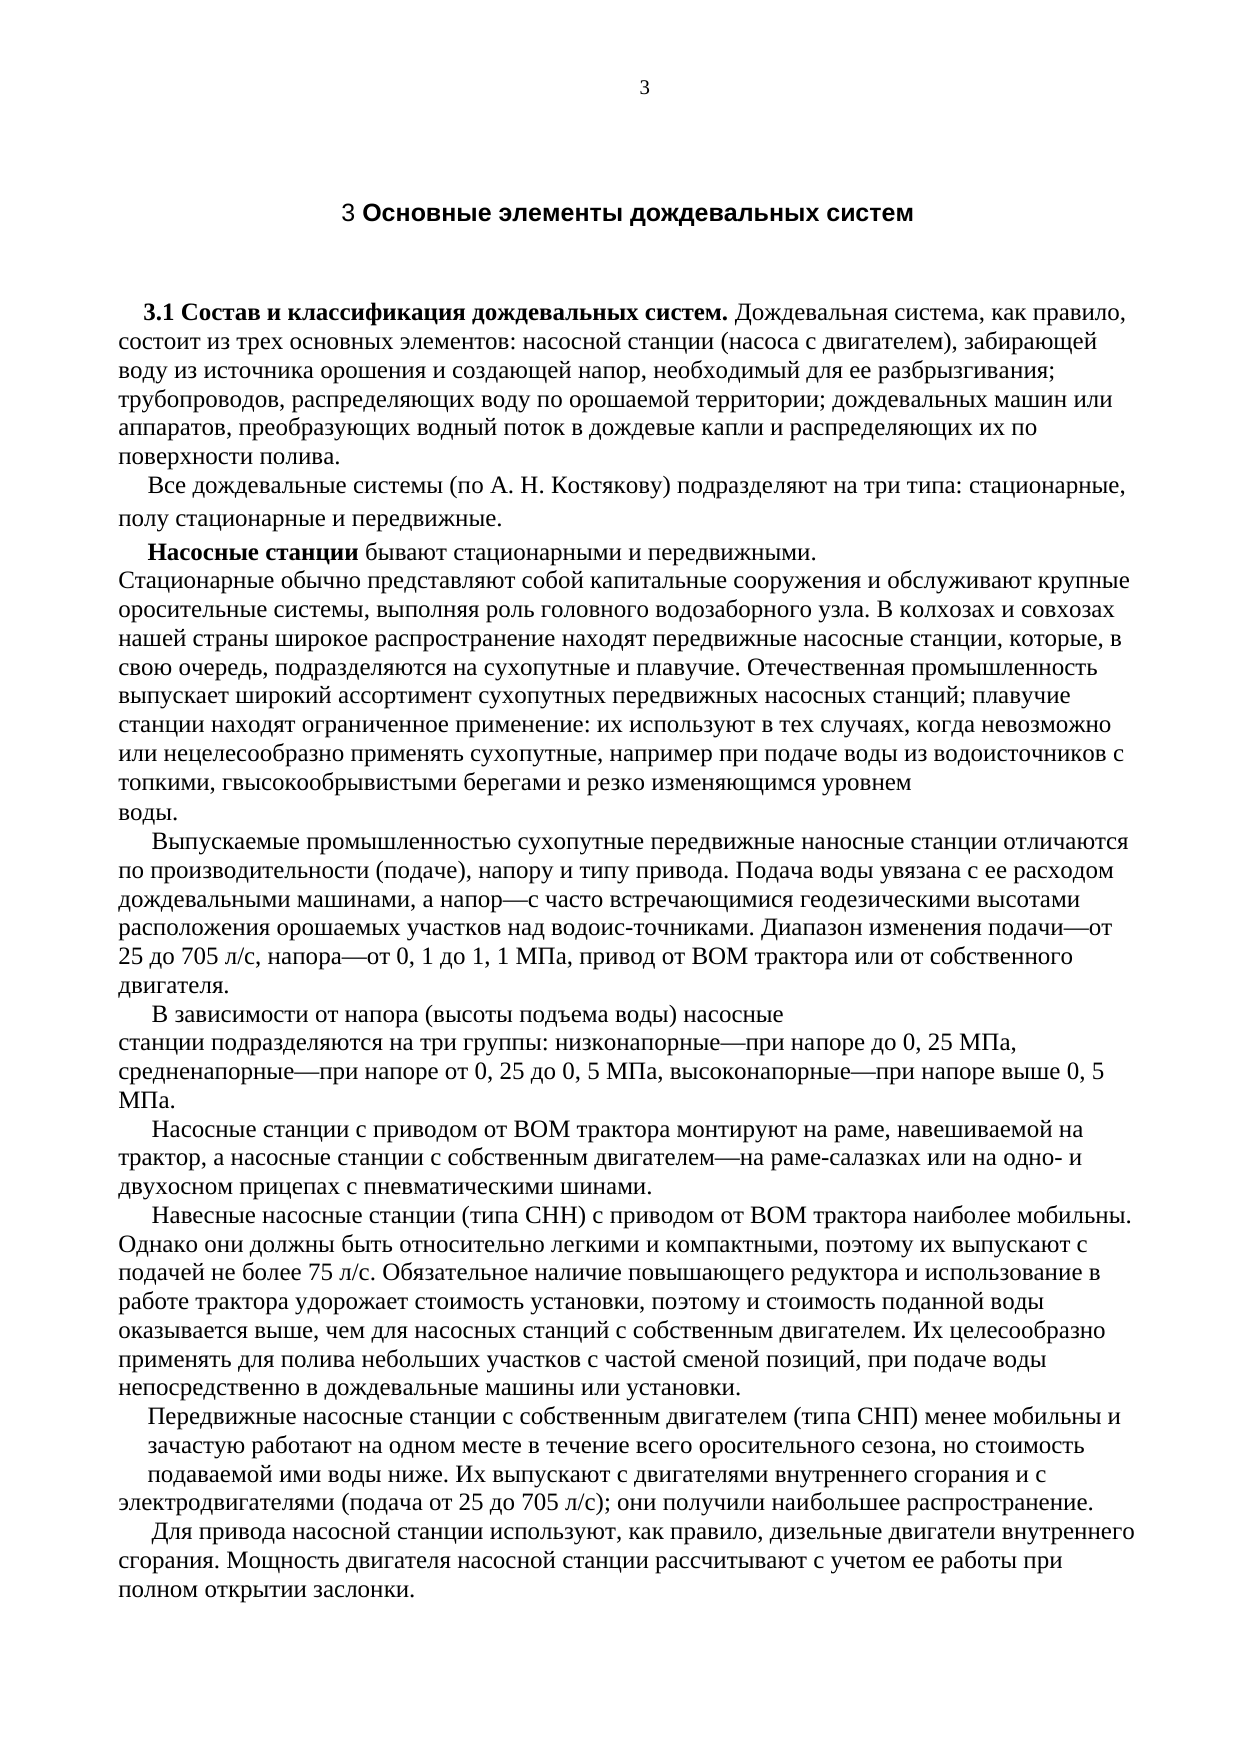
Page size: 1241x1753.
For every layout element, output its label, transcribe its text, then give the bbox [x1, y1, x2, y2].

text Насосные станции с приводом от ВОМ трактора монтируют на раме, навешиваемой на трактор, а насосные станции с собственным двигателем—на раме-салазках или на одно- и двухосном прицепах с пневматическими шинами. [118, 1114, 1138, 1200]
text Насосные станции бывают стационарными и передвижными. [118, 537, 1138, 565]
text Выпускаемые промышленностью сухопутные передвижные наносные станции отличаются по производительности (подаче), напору и типу привода. Подача воды увязана с ее расходом дождевальными машинами, а напор—с часто встречающимися геодезическими высотами расположения орошаемых участков над водоис-точниками. Диапазон изменения подачи—от 25 до 705 л/с, напора—от 0, 1 до 1, 1 МПа, привод от ВОМ трактора или от собственного двигателя. [118, 826, 1138, 999]
text Навесные насосные станции (типа СНН) с приводом от ВОМ трактора наиболее мобильны. Однако они должны быть относительно легкими и компактными, поэтому их выпускают с подачей не более 75 л/с. Обязательное наличие повышающего редуктора и использование в работе трактора удорожает стоимость установки, поэтому и стоимость поданной воды оказывается выше, чем для насосных станций с собственным двигателем. Их целесообразно применять для полива небольших участков с частой сменой позиций, при подаче воды непосредственно в дождевальные машины или установки. [118, 1200, 1138, 1401]
text электродвигателями (подача от 25 до 705 л/с); они получили наибольшее распространение. [118, 1487, 1138, 1516]
text В зависимости от напора (высоты подъема воды) насосные [118, 999, 1138, 1027]
text воды. [118, 797, 1138, 826]
text 3.1 Состав и классификация дождевальных систем. Дождевальная система, как правило, состоит из трех основных элементов: насосной станции (насоса с двигателем), забирающей воду из источника орошения и создающей напор, необходимый для ее разбрызгивания; трубопроводов, распределяющих воду по орошаемой территории; дождевальных машин или аппаратов, преобразующих водный поток в дождевые капли и распределяющих их по поверхности полива. [118, 297, 1138, 470]
text Передвижные насосные станции с собственным двигателем (типа СНП) менее мобильны и зачастую работают на одном месте в течение всего оросительного сезона, но стоимость подаваемой ими воды ниже. Их выпускают с двигателями внутреннего сгорания и с [147, 1401, 1138, 1487]
text станции подразделяются на три группы: низконапорные—при напоре до 0, 25 МПа, средненапорные—при напоре от 0, 25 до 0, 5 МПа, высоконапорные—при напоре выше 0, 5 МПа. [118, 1027, 1138, 1114]
text Для привода насосной станции используют, как правило, дизельные двигатели внутреннего сгорания. Мощность двигателя насосной станции рассчитывают с учетом ее работы при полном открытии заслонки. [118, 1516, 1138, 1602]
subtitle 3 Основные элементы дождевальных систем [118, 198, 1138, 227]
text Все дождевальные системы (по А. Н. Костякову) подразделяют на три типа: стационарные, полу стационарные и передвижные. [118, 470, 1138, 532]
text Стационарные обычно представляют собой капитальные сооружения и обслуживают крупные оросительные системы, выполняя роль головного водозаборного узла. В колхозах и совхозах нашей страны широкое распространение находят передвижные насосные станции, которые, в свою очередь, подразделяются на сухопутные и плавучие. Отечественная промышленность выпускает широкий ассортимент сухопутных передвижных насосных станций; плавучие станции находят ограниченное применение: их используют в тех случаях, когда невозможно или нецелесообразно применять сухопутные, например при подаче воды из водоисточников с топкими, гвысокообрывистыми берегами и резко изменяющимся уровнем [118, 565, 1138, 795]
